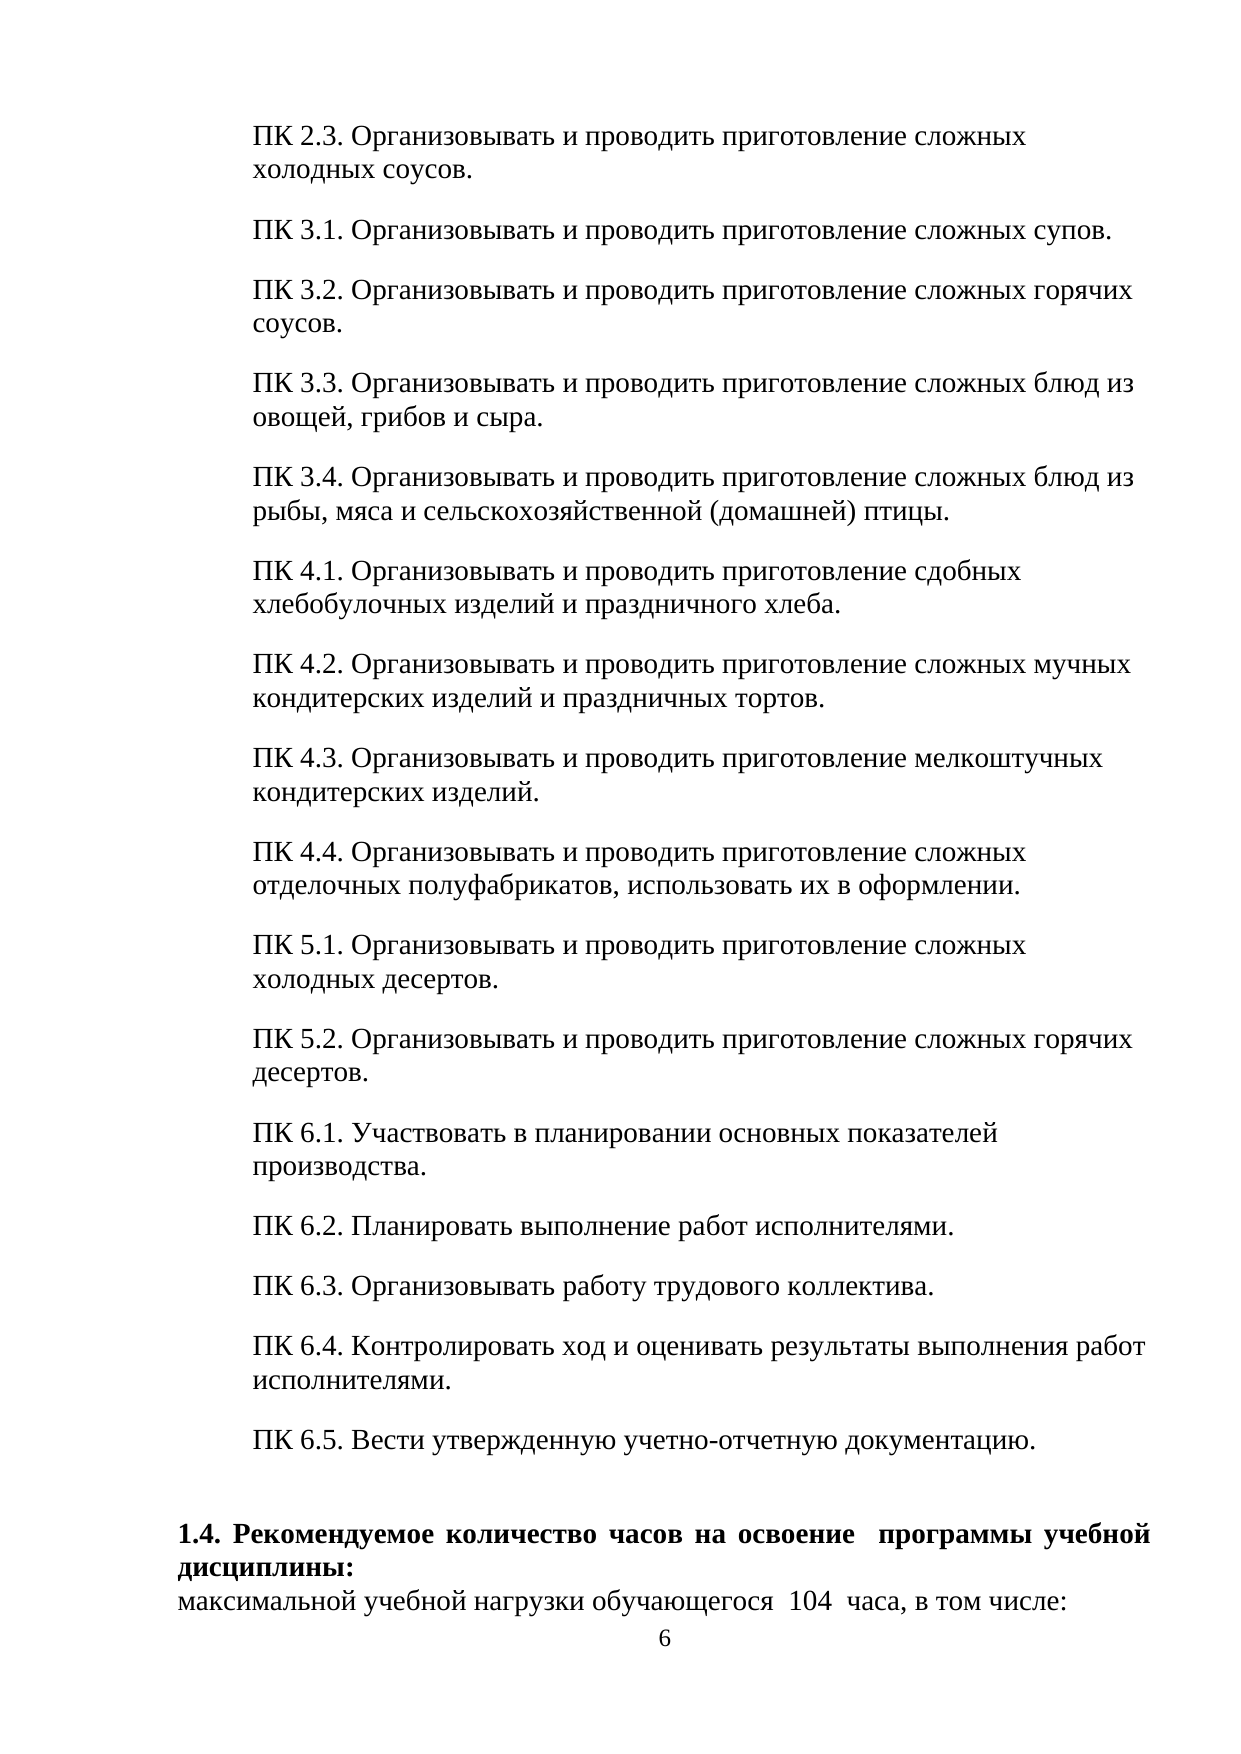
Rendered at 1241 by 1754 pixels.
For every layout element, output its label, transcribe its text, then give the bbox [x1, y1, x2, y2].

text 1.4. Рекомендуемое количество часов на освоение программы учебной дисциплины: [177, 1516, 1152, 1583]
text ПК 6.1. Участвовать в планировании основных показателей производства. [252, 1115, 1152, 1182]
text ПК 6.5. Вести утвержденную учетно-отчетную документацию. [252, 1422, 1152, 1456]
text ПК 6.4. Контролировать ход и оценивать результаты выполнения работ исполнителями. [252, 1328, 1152, 1396]
text ПК 2.3. Организовывать и проводить приготовление сложных холодных соусов. [252, 118, 1152, 185]
text ПК 6.2. Планировать выполнение работ исполнителями. [252, 1208, 1152, 1242]
text ПК 4.2. Организовывать и проводить приготовление сложных мучных кондитерских изделий и праздничных тортов. [252, 646, 1152, 713]
text ПК 3.1. Организовывать и проводить приготовление сложных супов. [252, 212, 1152, 245]
text ПК 6.3. Организовывать работу трудового коллектива. [252, 1268, 1152, 1302]
text ПК 4.1. Организовывать и проводить приготовление сдобных хлебобулочных изделий и праздничного хлеба. [252, 553, 1152, 620]
text ПК 5.2. Организовывать и проводить приготовление сложных горячих десертов. [252, 1021, 1152, 1088]
text ПК 4.3. Организовывать и проводить приготовление мелкоштучных кондитерских изделий. [252, 740, 1152, 807]
text ПК 4.4. Организовывать и проводить приготовление сложных отделочных полуфабрикатов, использовать их в оформлении. [252, 834, 1152, 901]
text ПК 5.1. Организовывать и проводить приготовление сложных холодных десертов. [252, 927, 1152, 994]
text ПК 3.3. Организовывать и проводить приготовление сложных блюд из овощей, грибов и сыра. [252, 366, 1152, 433]
text ПК 3.4. Организовывать и проводить приготовление сложных блюд из рыбы, мяса и сельскохозяйственной (домашней) птицы. [252, 459, 1152, 526]
text ПК 3.2. Организовывать и проводить приготовление сложных горячих соусов. [252, 272, 1152, 339]
text максимальной учебной нагрузки обучающегося 104 часа, в том числе: [177, 1583, 1152, 1616]
